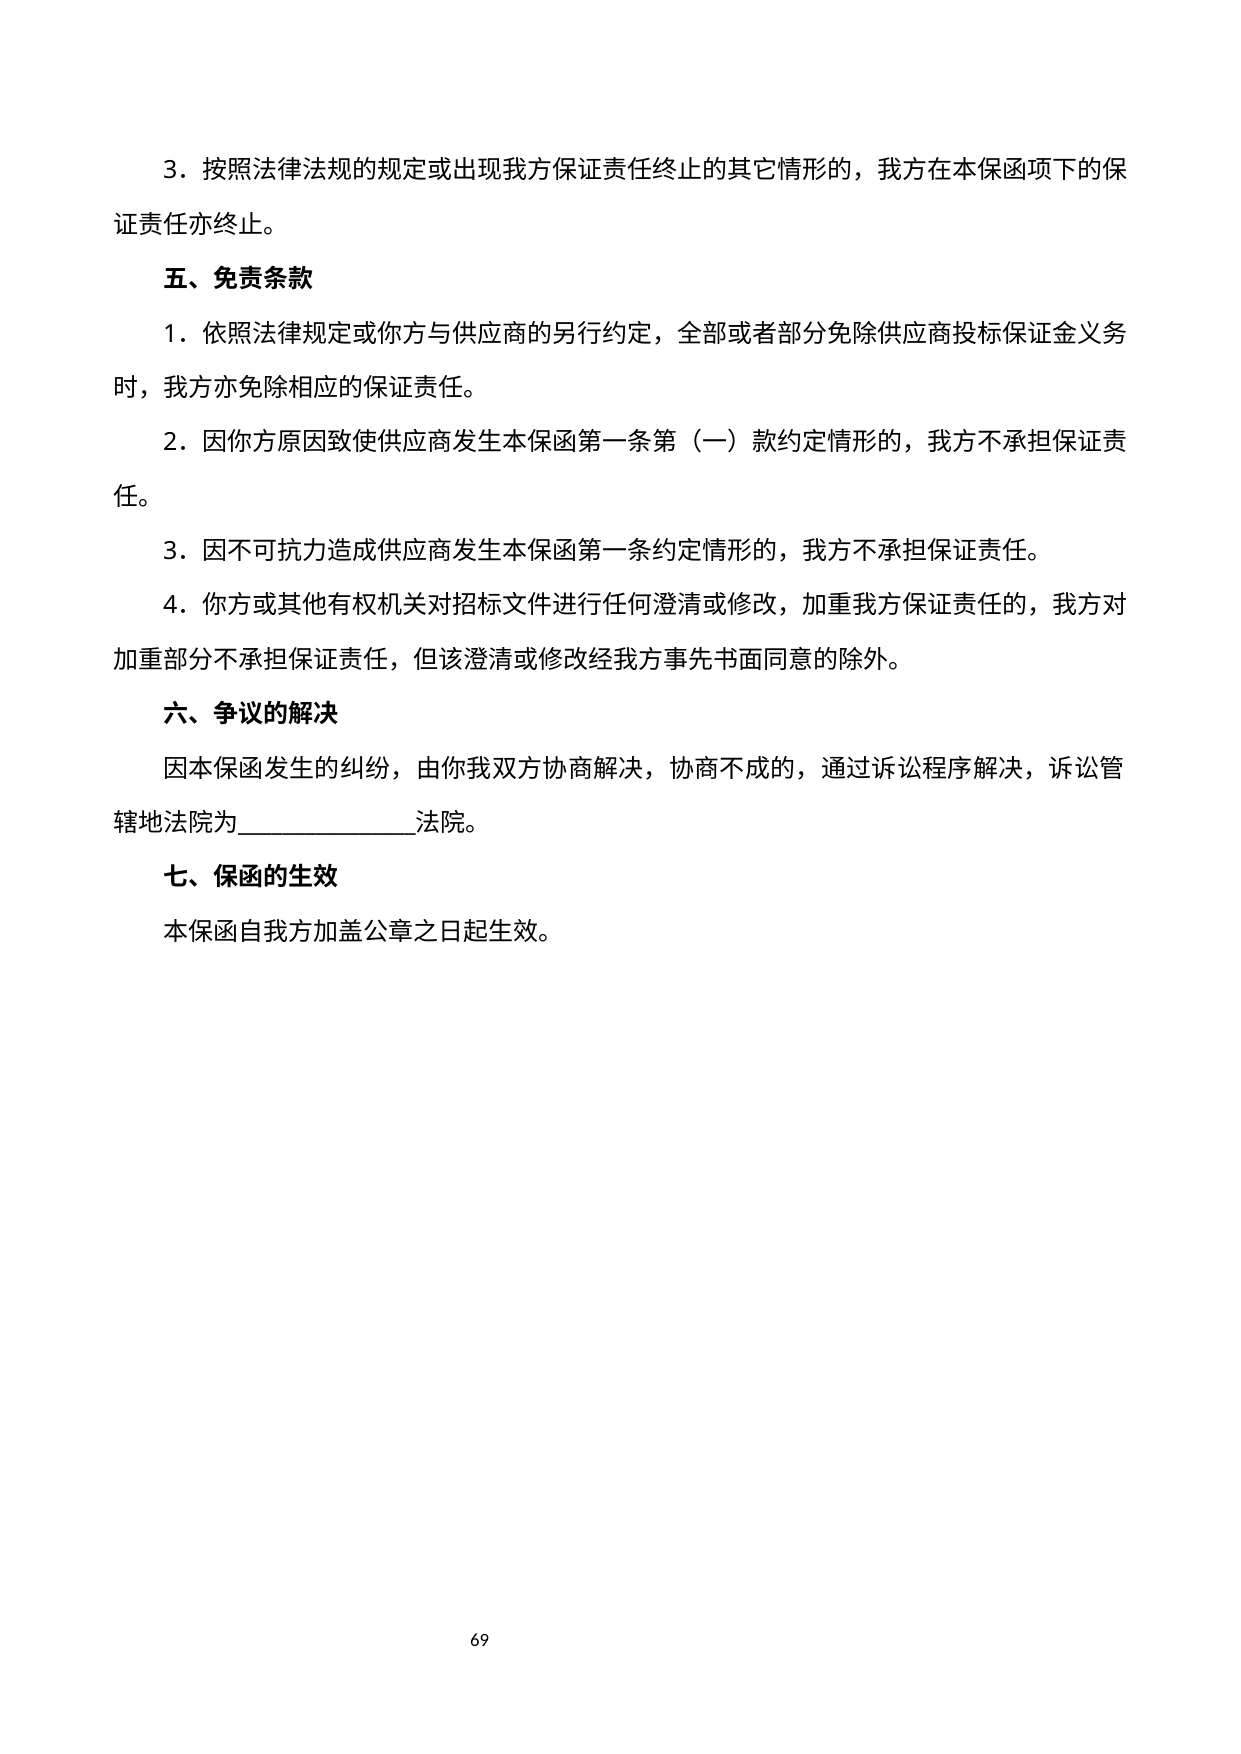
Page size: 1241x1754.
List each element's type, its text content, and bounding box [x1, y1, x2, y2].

text 因本保函发生的纠纷，由你我双方协商解决，协商不成的，通过诉讼程序解决，诉讼管辖地法院为________________法院。 [113, 748, 1127, 839]
text 六、争议的解决 [113, 694, 1127, 730]
text 3．因不可抗力造成供应商发生本保函第一条约定情形的，我方不承担保证责任。 [113, 531, 1127, 567]
text 五、免责条款 [113, 259, 1127, 295]
text 1．依照法律规定或你方与供应商的另行约定，全部或者部分免除供应商投标保证金义务时，我方亦免除相应的保证责任。 [113, 313, 1127, 404]
text 3．按照法律法规的规定或出现我方保证责任终止的其它情形的，我方在本保函项下的保证责任亦终止。 [113, 150, 1127, 241]
text 七、保函的生效 [113, 857, 1127, 893]
text 2．因你方原因致使供应商发生本保函第一条第（一）款约定情形的，我方不承担保证责任。 [113, 422, 1127, 512]
text 本保函自我方加盖公章之日起生效。 [113, 911, 1127, 947]
text 4．你方或其他有权机关对招标文件进行任何澄清或修改，加重我方保证责任的，我方对加重部分不承担保证责任，但该澄清或修改经我方事先书面同意的除外。 [113, 585, 1127, 676]
